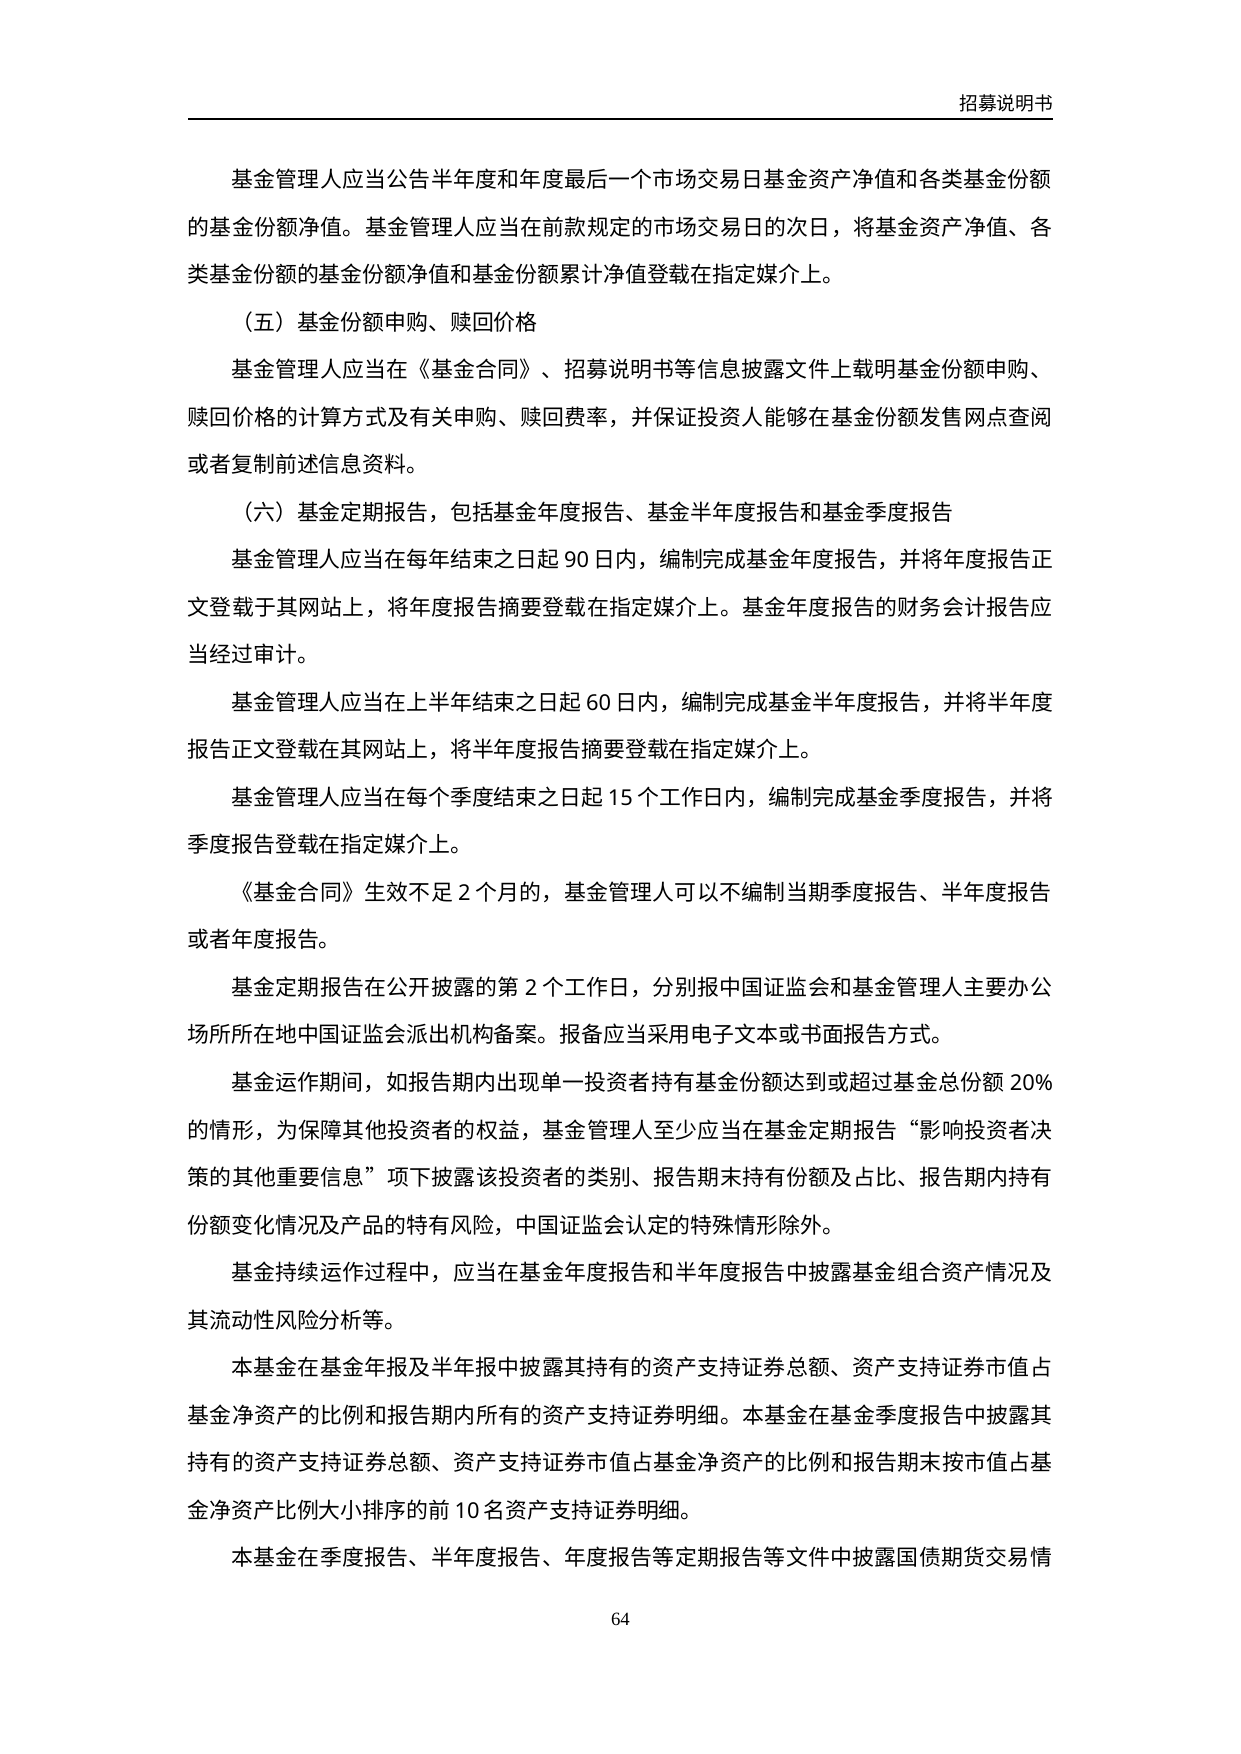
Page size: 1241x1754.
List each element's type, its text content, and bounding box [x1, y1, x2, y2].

text 基金持续运作过程中，应当在基金年度报告和半年度报告中披露基金组合资产情况及其流动性风险分析等。 [187, 1255, 1053, 1334]
text 基金管理人应当在每年结束之日起90日内，编制完成基金年度报告，并将年度报告正文登载于其网站上，将年度报告摘要登载在指定媒介上。基金年度报告的财务会计报告应当经过审计。 [187, 542, 1053, 669]
text 基金管理人应当在上半年结束之日起60日内，编制完成基金半年度报告，并将半年度报告正文登载在其网站上，将半年度报告摘要登载在指定媒介上。 [187, 684, 1053, 764]
text （五）基金份额申购、赎回价格 [187, 304, 1053, 336]
text （六）基金定期报告，包括基金年度报告、基金半年度报告和基金季度报告 [187, 494, 1053, 526]
text 本基金在基金年报及半年报中披露其持有的资产支持证券总额、资产支持证券市值占基金净资产的比例和报告期内所有的资产支持证券明细。本基金在基金季度报告中披露其持有的资产支持证券总额、资产支持证券市值占基金净资产的比例和报告期末按市值占基金净资产比例大小排序的前10名资产支持证券明细。 [187, 1350, 1053, 1524]
text 基金管理人应当在每个季度结束之日起15个工作日内，编制完成基金季度报告，并将季度报告登载在指定媒介上。 [187, 780, 1053, 859]
text 基金定期报告在公开披露的第2个工作日，分别报中国证监会和基金管理人主要办公场所所在地中国证监会派出机构备案。报备应当采用电子文本或书面报告方式。 [187, 970, 1053, 1049]
text 基金运作期间，如报告期内出现单一投资者持有基金份额达到或超过基金总份额20%的情形，为保障其他投资者的权益，基金管理人至少应当在基金定期报告“影响投资者决策的其他重要信息”项下披露该投资者的类别、报告期末持有份额及占比、报告期内持有份额变化情况及产品的特有风险，中国证监会认定的特殊情形除外。 [187, 1065, 1053, 1239]
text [187, 1540, 1053, 1572]
text 基金管理人应当公告半年度和年度最后一个市场交易日基金资产净值和各类基金份额的基金份额净值。基金管理人应当在前款规定的市场交易日的次日，将基金资产净值、各类基金份额的基金份额净值和基金份额累计净值登载在指定媒介上。 [187, 162, 1053, 289]
text 基金管理人应当在《基金合同》、招募说明书等信息披露文件上载明基金份额申购、赎回价格的计算方式及有关申购、赎回费率，并保证投资人能够在基金份额发售网点查阅或者复制前述信息资料。 [187, 352, 1053, 479]
text 《基金合同》生效不足2个月的，基金管理人可以不编制当期季度报告、半年度报告或者年度报告。 [187, 875, 1053, 954]
